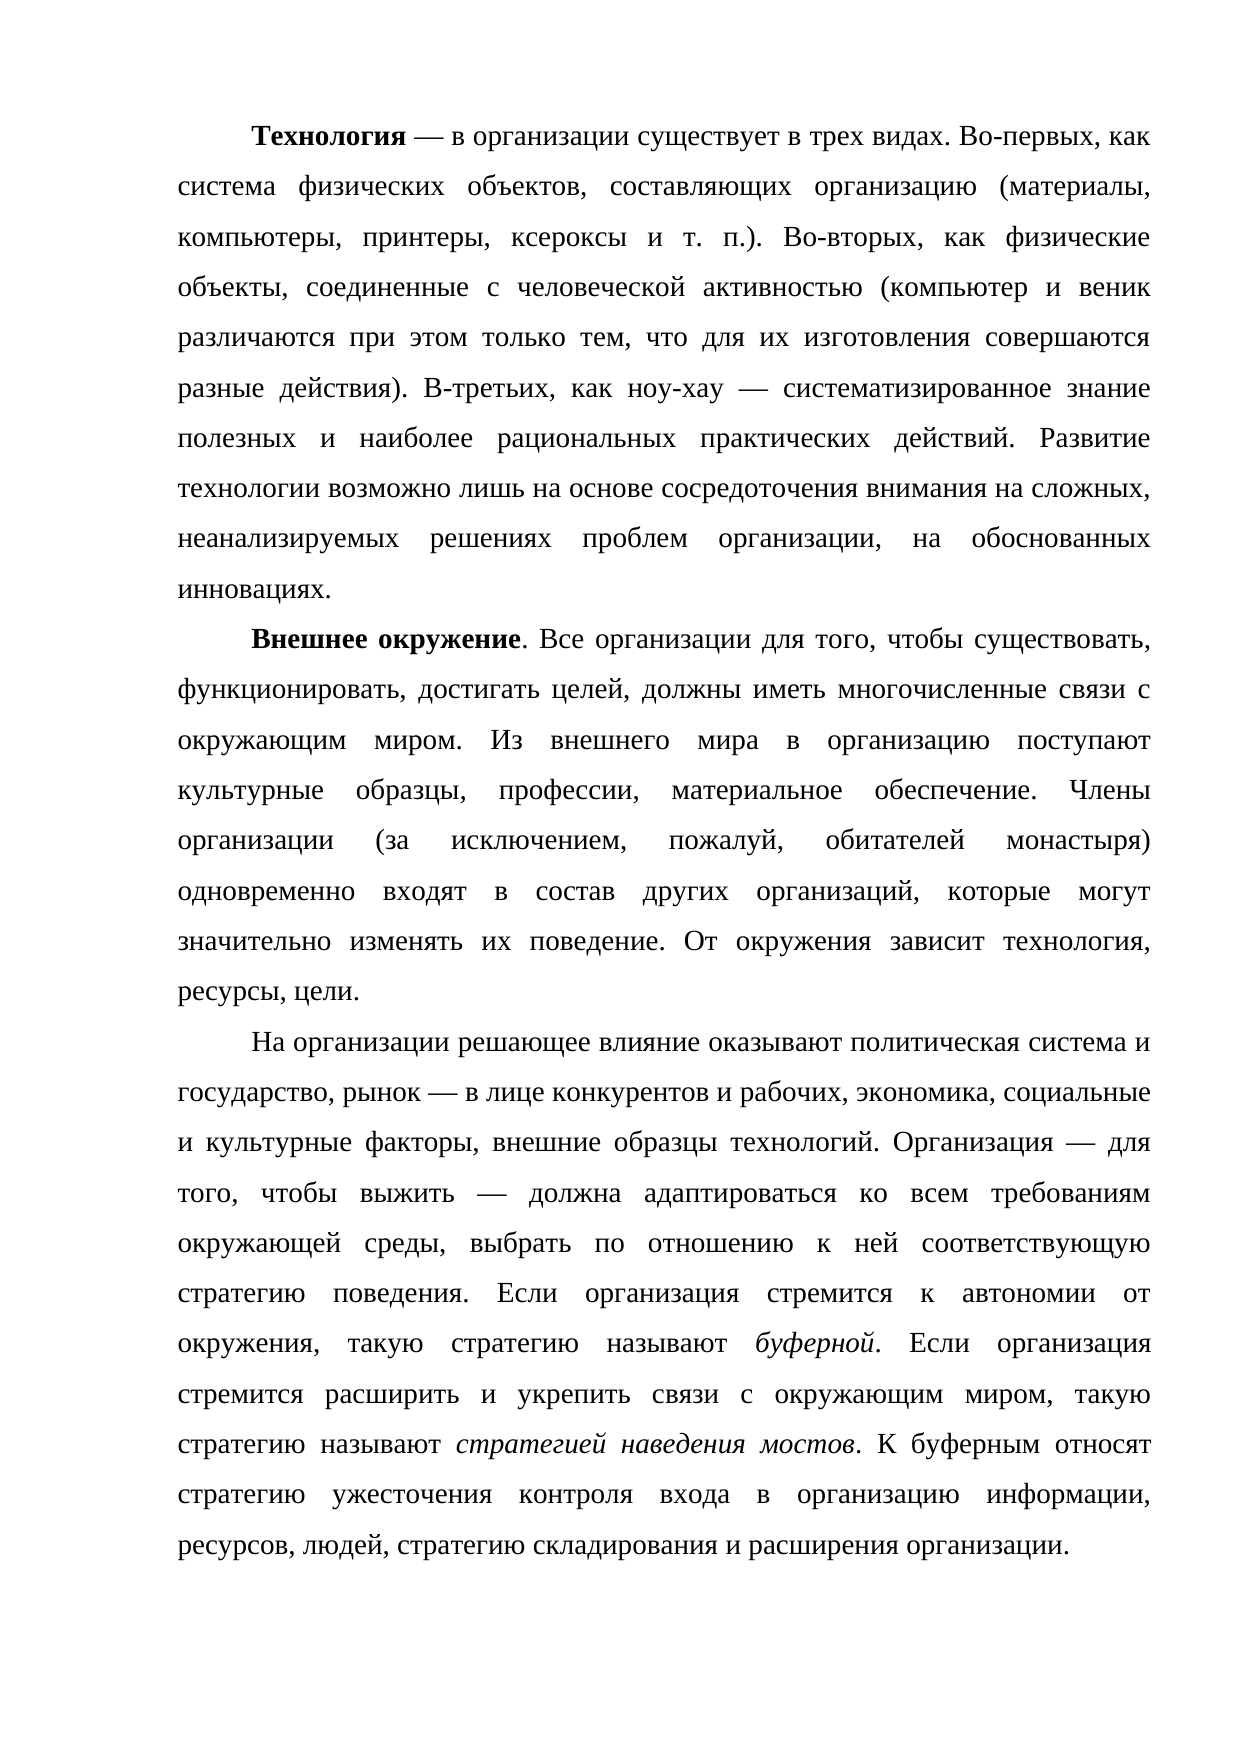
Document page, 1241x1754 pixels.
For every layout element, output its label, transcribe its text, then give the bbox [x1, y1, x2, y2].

text Внешнее окружение. Все организации для того, чтобы существовать, функционировать, достигать целей, должны иметь многочисленные связи с окружающим миром. Из внешнего мира в организацию поступают культурные образцы, профессии, материальное обеспечение. Члены организации (за исключением, пожалуй, обитателей монастыря) одновременно входят в состав других организаций, которые могут значительно изменять их поведение. От окружения зависит технология, ресурсы, цели. [177, 621, 1152, 1007]
text На организации решающее влияние оказывают политическая система и государство, рынок — в лице конкурентов и рабочих, экономика, социальные и культурные факторы, внешние образцы технологий. Организация — для того, чтобы выжить — должна адаптироваться ко всем требованиям окружающей среды, выбрать по отношению к ней соответствующую стратегию поведения. Если организация стремится к автономии от окружения, такую стратегию называют буферной. Если организация стремится расширить и укрепить связи с окружающим миром, такую стратегию называют стратегией наведения мостов. К буферным относят стратегию ужесточения контроля входа в организацию информации, ресурсов, людей, стратегию складирования и расширения организации. [177, 1024, 1152, 1560]
text Технология — в организации существует в трех видах. Во-первых, как система физических объектов, составляющих организацию (материалы, компьютеры, принтеры, ксероксы и т. п.). Во-вторых, как физические объекты, соединенные с человеческой активностью (компьютер и веник различаются при этом только тем, что для их изготовления совершаются разные действия). В-третьих, как ноу-хау — систематизированное знание полезных и наиболее рациональных практических действий. Развитие технологии возможно лишь на основе сосредоточения внимания на сложных, неанализируемых решениях проблем организации, на обоснованных инновациях. [177, 118, 1152, 604]
